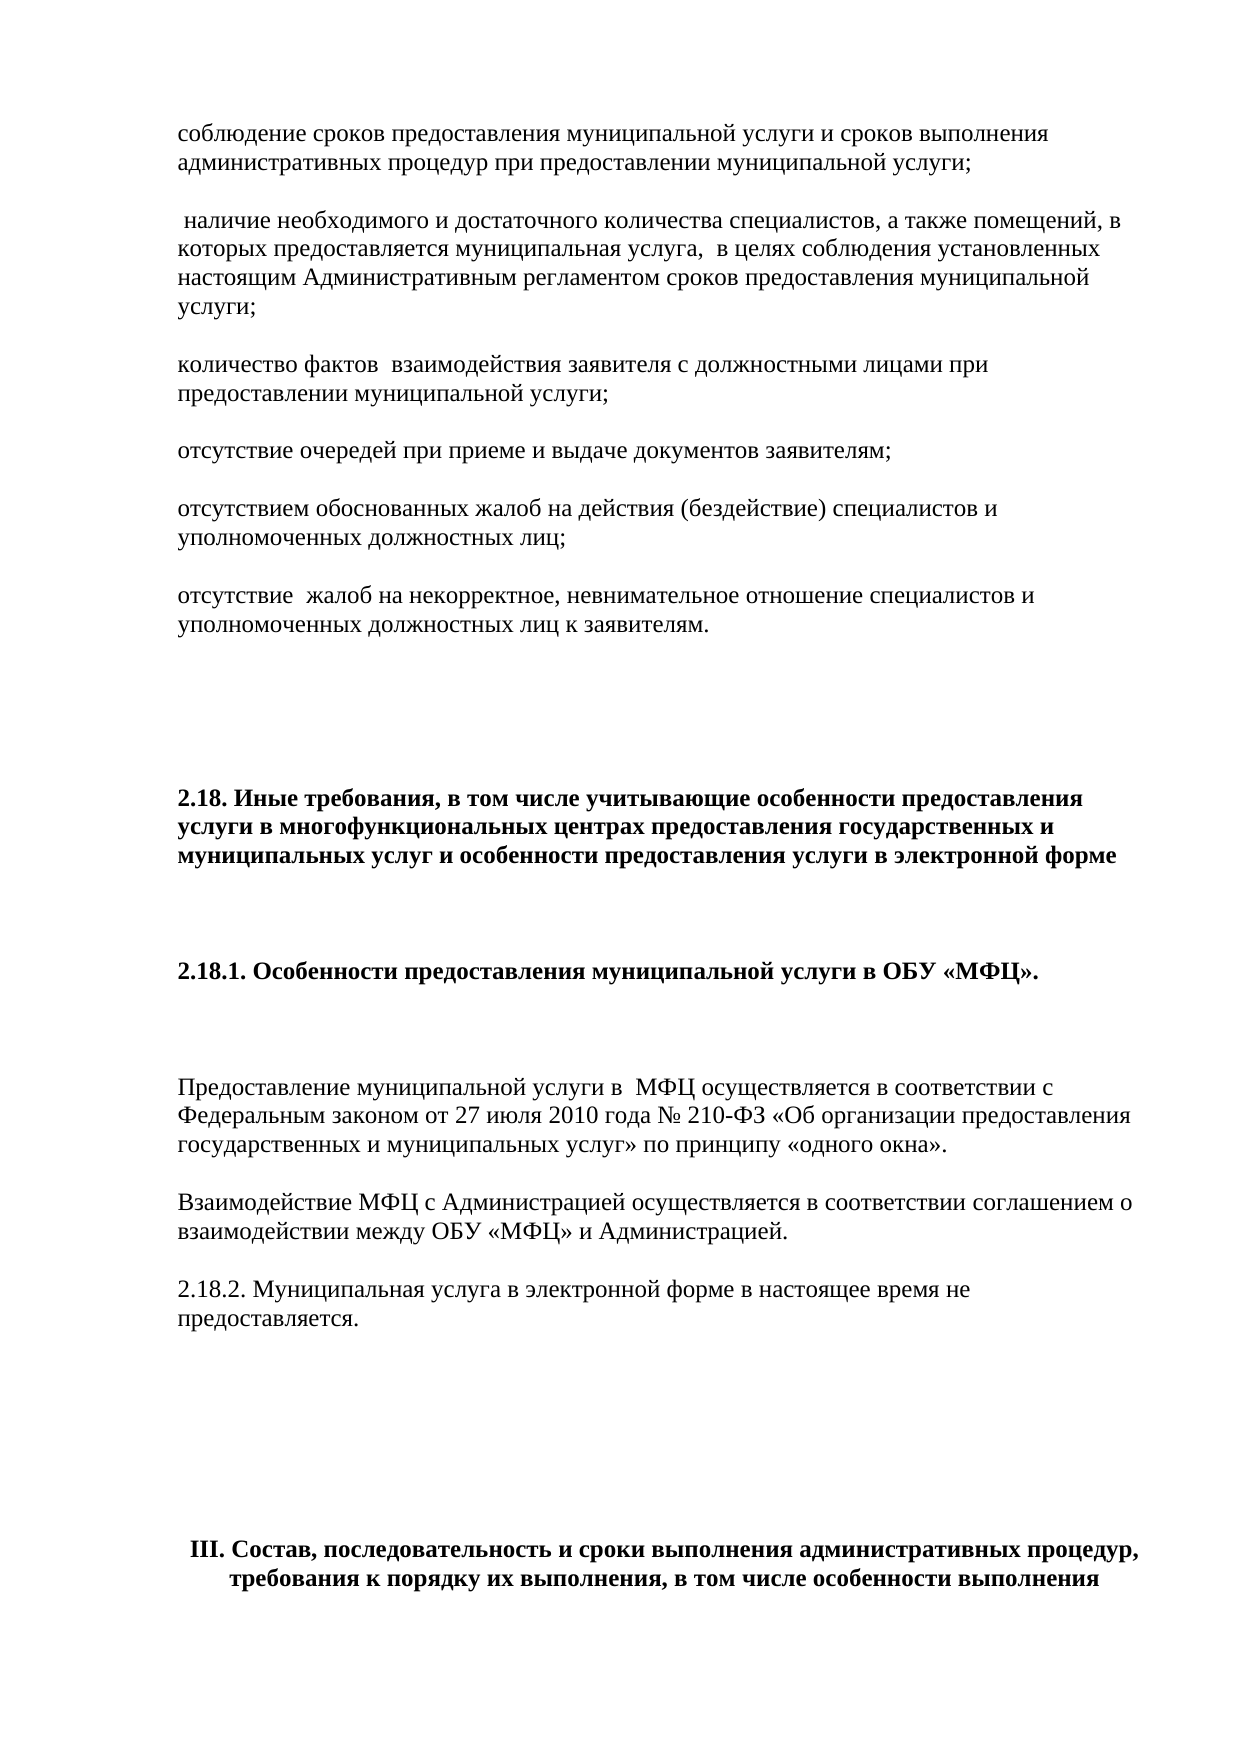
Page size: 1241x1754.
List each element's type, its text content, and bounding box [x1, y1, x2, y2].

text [177, 1534, 1152, 1592]
text соблюдение сроков предоставления муниципальной услуги и сроков выполнения административных процедур при предоставлении муниципальной услуги; [177, 118, 1152, 176]
text 2.18.1. Особенности предоставления муниципальной услуги в ОБУ «МФЦ». [177, 956, 1152, 985]
text количество фактов взаимодействия заявителя с должностными лицами при предоставлении муниципальной услуги; [177, 349, 1152, 406]
text Предоставление муниципальной услуги в МФЦ осуществляется в соответствии с Федеральным законом от 27 июля 2010 года № 210-ФЗ «Об организации предоставления государственных и муниципальных услуг» по принципу «одного окна». [177, 1072, 1152, 1158]
text 2.18.2. Муниципальная услуга в электронной форме в настоящее время не предоставляется. [177, 1274, 1152, 1331]
text отсутствие очередей при приеме и выдаче документов заявителям; [177, 436, 1152, 464]
text 2.18. Иные требования, в том числе учитывающие особенности предоставления услуги в многофункциональных центрах предоставления государственных и муниципальных услуг и особенности предоставления услуги в электронной форме [177, 783, 1152, 869]
text Взаимодействие МФЦ с Администрацией осуществляется в соответствии соглашением о взаимодействии между ОБУ «МФЦ» и Администрацией. [177, 1187, 1152, 1245]
text отсутствием обоснованных жалоб на действия (бездействие) специалистов и уполномоченных должностных лиц; [177, 493, 1152, 551]
text наличие необходимого и достаточного количества специалистов, а также помещений, в которых предоставляется муниципальная услуга, в целях соблюдения установленных настоящим Административным регламентом сроков предоставления муниципальной услуги; [177, 205, 1152, 320]
text отсутствие жалоб на некорректное, невнимательное отношение специалистов и уполномоченных должностных лиц к заявителям. [177, 580, 1152, 638]
